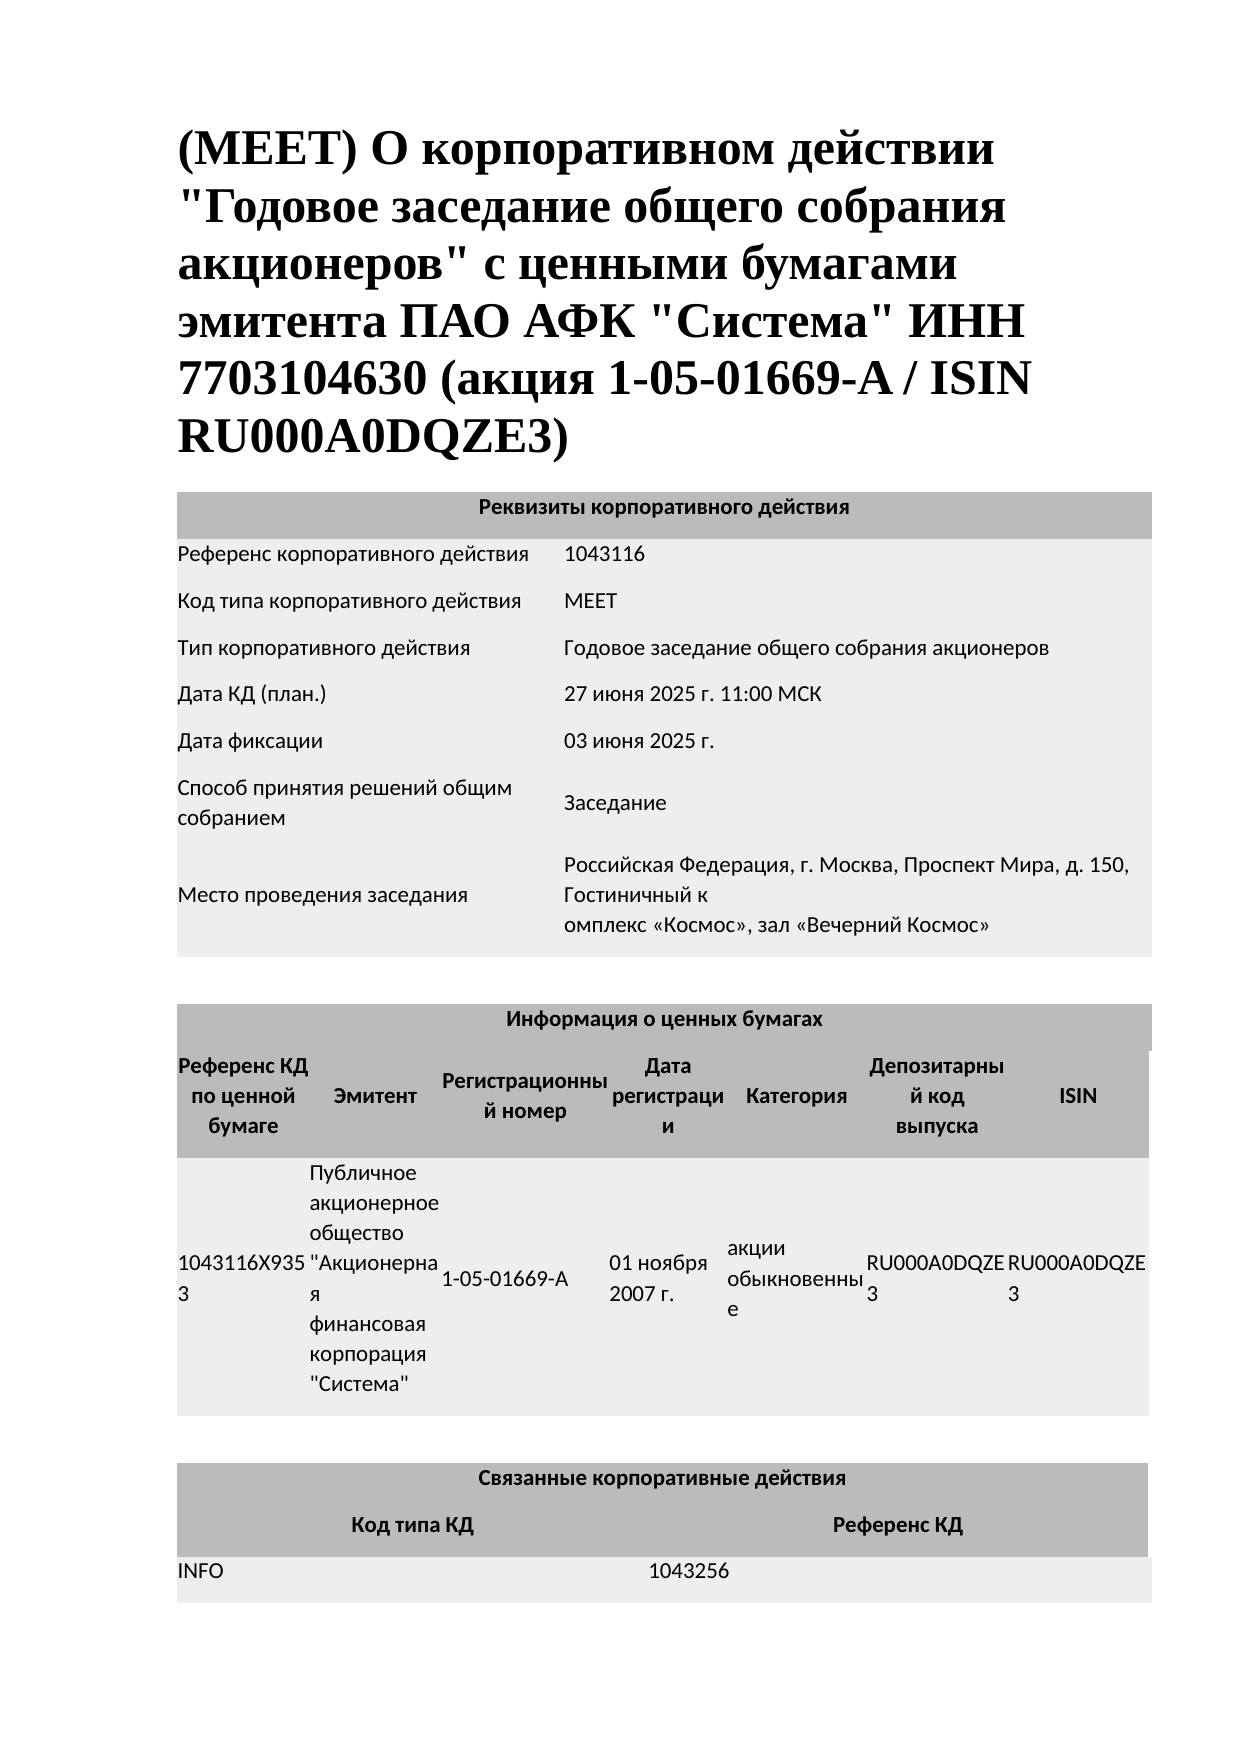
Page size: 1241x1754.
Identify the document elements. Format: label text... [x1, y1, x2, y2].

table_cell Код типа корпоративного действия [177, 586, 564, 633]
table_cell 1043116X9353 [177, 1158, 309, 1416]
table_cell Референс КД [648, 1510, 1148, 1557]
table_cell Депозитарный код выпуска [866, 1051, 1008, 1158]
table_cell [1148, 1557, 1152, 1603]
table_cell Заседание [564, 773, 1152, 850]
table_cell INFO [177, 1557, 648, 1603]
table_cell 1043256 [648, 1557, 1148, 1603]
table_cell RU000A0DQZE3 [866, 1158, 1008, 1416]
table_cell Категория [727, 1051, 866, 1158]
table_cell Референс КД по ценной бумаге [177, 1051, 309, 1158]
table_cell 03 июня 2025 г. [564, 726, 1152, 773]
table_cell 27 июня 2025 г. 11:00 МСК [564, 679, 1152, 726]
table_cell Регистрационный номер [441, 1051, 609, 1158]
table_cell Российская Федерация, г. Москва, Проспект Мира, д. 150, Гостиничный к омплекс «Космос», зал «Вечерний Космос» [564, 850, 1152, 957]
table_cell 1043116 [564, 539, 1152, 586]
table_cell Эмитент [309, 1051, 441, 1158]
table_cell 1-05-01669-A [441, 1158, 609, 1416]
table_cell ISIN [1008, 1051, 1149, 1158]
table_header Информация о ценных бумагах [177, 1004, 1152, 1051]
table_cell RU000A0DQZE3 [1008, 1158, 1149, 1416]
table_cell Способ принятия решений общим собранием [177, 773, 564, 850]
table_cell Код типа КД [177, 1510, 648, 1557]
table_cell 01 ноября 2007 г. [609, 1158, 727, 1416]
table_cell Тип корпоративного действия [177, 633, 564, 679]
table_cell Публичное акционерное общество "Акционерная финансовая корпорация "Система" [309, 1158, 441, 1416]
table_cell MEET [564, 586, 1152, 633]
table_header Связанные корпоративные действия [177, 1463, 1148, 1510]
table_cell Дата регистрации [609, 1051, 727, 1158]
table_cell Место проведения заседания [177, 850, 564, 957]
table_cell Дата фиксации [177, 726, 564, 773]
table_cell Дата КД (план.) [177, 679, 564, 726]
table_cell акции обыкновенные [727, 1158, 866, 1416]
subtitle (MEET) О корпоративном действии "Годовое заседание общего собрания акционеров" с ценными бумагами эмитента ПАО АФК "Система" ИНН 7703104630 (акция 1-05-01669-A / ISIN RU000A0DQZE3) [177, 118, 1152, 463]
table_cell Референс корпоративного действия [177, 539, 564, 586]
table_cell Годовое заседание общего собрания акционеров [564, 633, 1152, 679]
table_header Реквизиты корпоративного действия [177, 492, 1152, 539]
